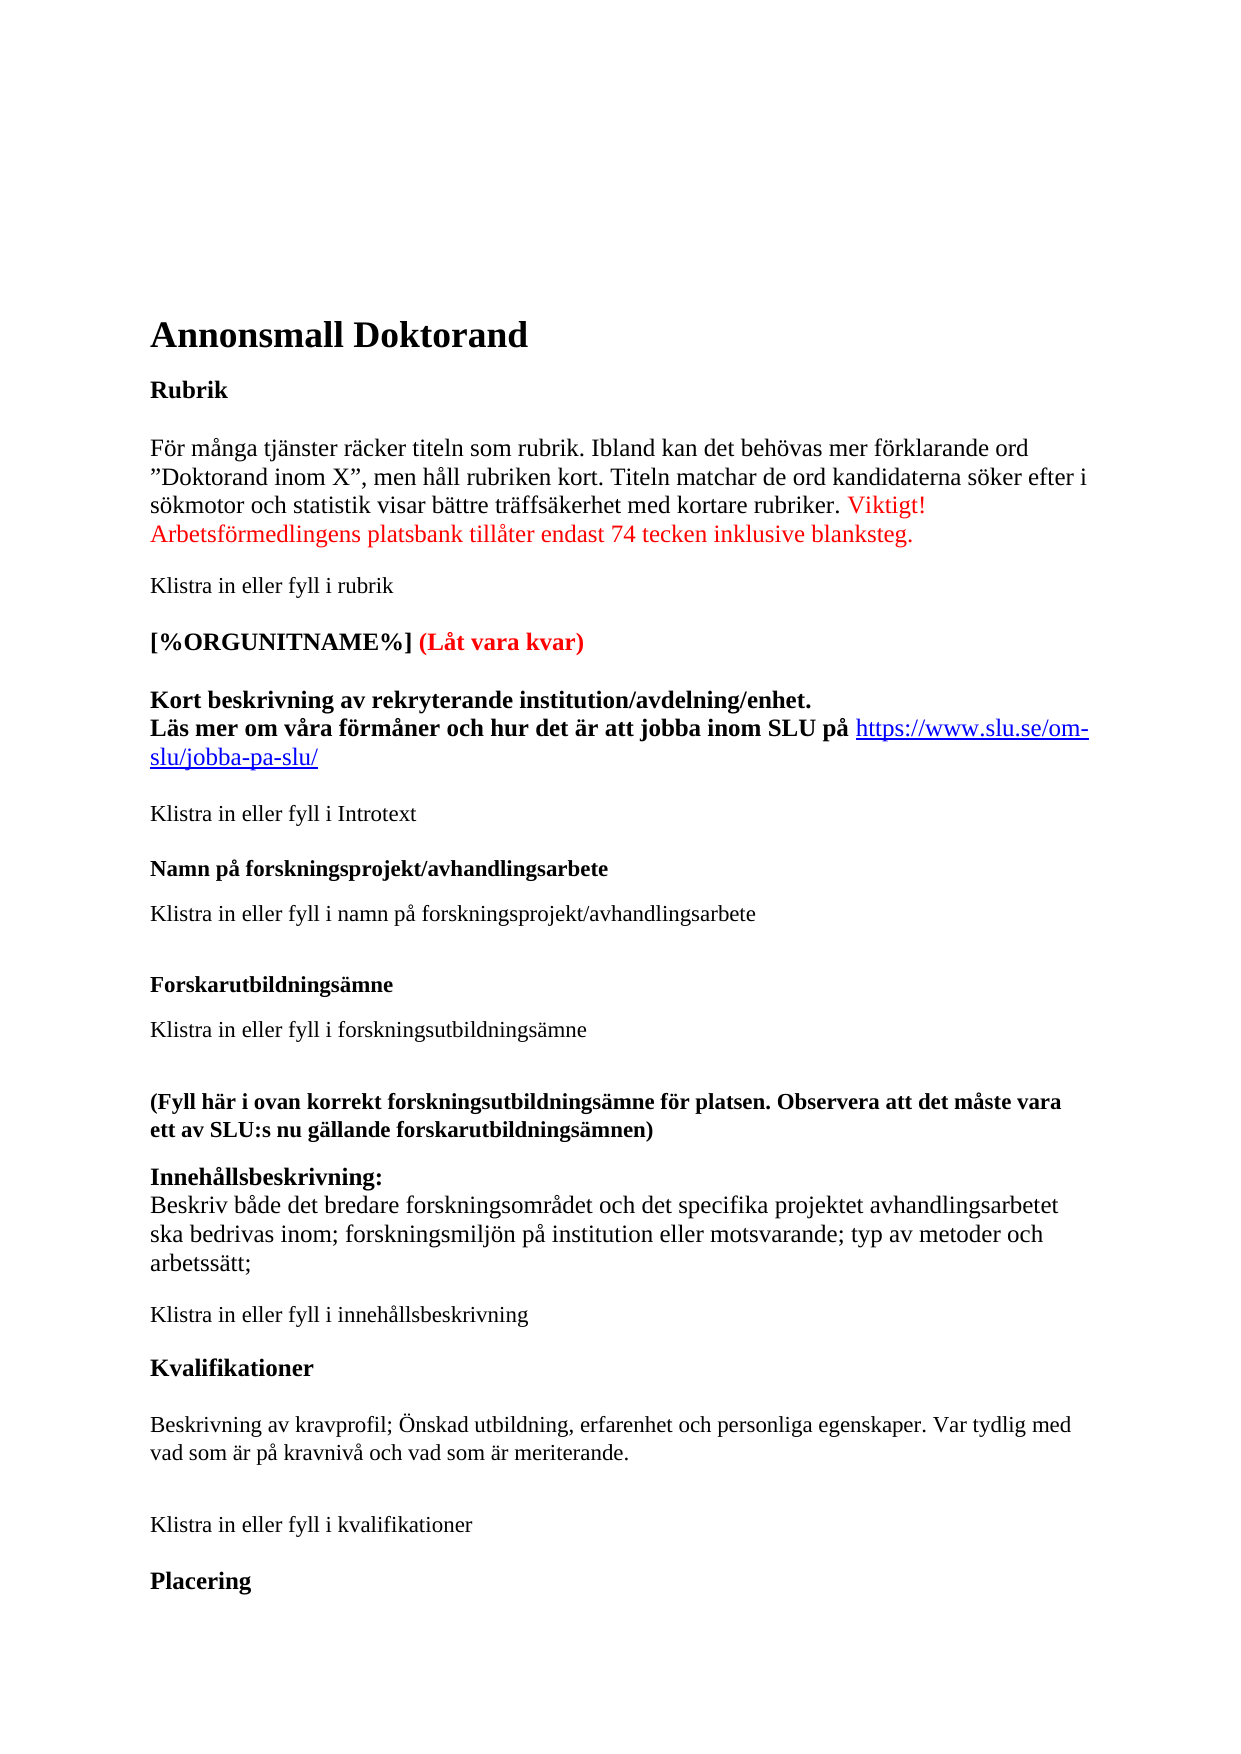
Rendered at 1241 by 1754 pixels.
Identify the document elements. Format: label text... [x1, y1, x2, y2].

text Beskriv både det bredare forskningsområdet och det specifika projektet avhandlingsarbetet ska bedrivas inom; forskningsmiljön på institution eller motsvarande; typ av metoder och arbetssätt; [150, 1190, 1090, 1277]
text (Fyll här i ovan korrekt forskningsutbildningsämne för platsen. Observera att det måste vara ett av SLU:s nu gällande forskarutbildningsämnen) [150, 1088, 1090, 1143]
text Beskrivning av kravprofil; Önskad utbildning, erfarenhet och personliga egenskaper. Var tydlig med vad som är på kravnivå och vad som är meriterande. [150, 1411, 1090, 1466]
text Kort beskrivning av rekryterande institution/avdelning/enhet. [150, 685, 1090, 713]
text Kvalifikationer [150, 1353, 1090, 1382]
text Placering [150, 1566, 1090, 1594]
text Läs mer om våra förmåner och hur det är att jobba inom SLU på https://www.slu.se/om-slu/jobba-pa-slu/ [150, 713, 1090, 771]
text Innehållsbeskrivning: [150, 1162, 1090, 1190]
text Annonsmall Doktorand [150, 312, 1090, 356]
text [%ORGUNITNAME%] (Låt vara kvar) [150, 627, 1090, 656]
text Rubrik [150, 376, 1090, 404]
text Namn på forskningsprojekt/avhandlingsarbete [150, 855, 1090, 881]
text För många tjänster räcker titeln som rubrik. Ibland kan det behövas mer förklarande ord ”Doktorand inom X”, men håll rubriken kort. Titeln matchar de ord kandidaterna söker efter i sökmotor och statistik visar bättre träffsäkerhet med kortare rubriker. Viktigt! Arbetsförmedlingens platsbank tillåter endast 74 tecken inklusive blanksteg. [150, 433, 1090, 548]
text Forskarutbildningsämne [150, 971, 1090, 998]
